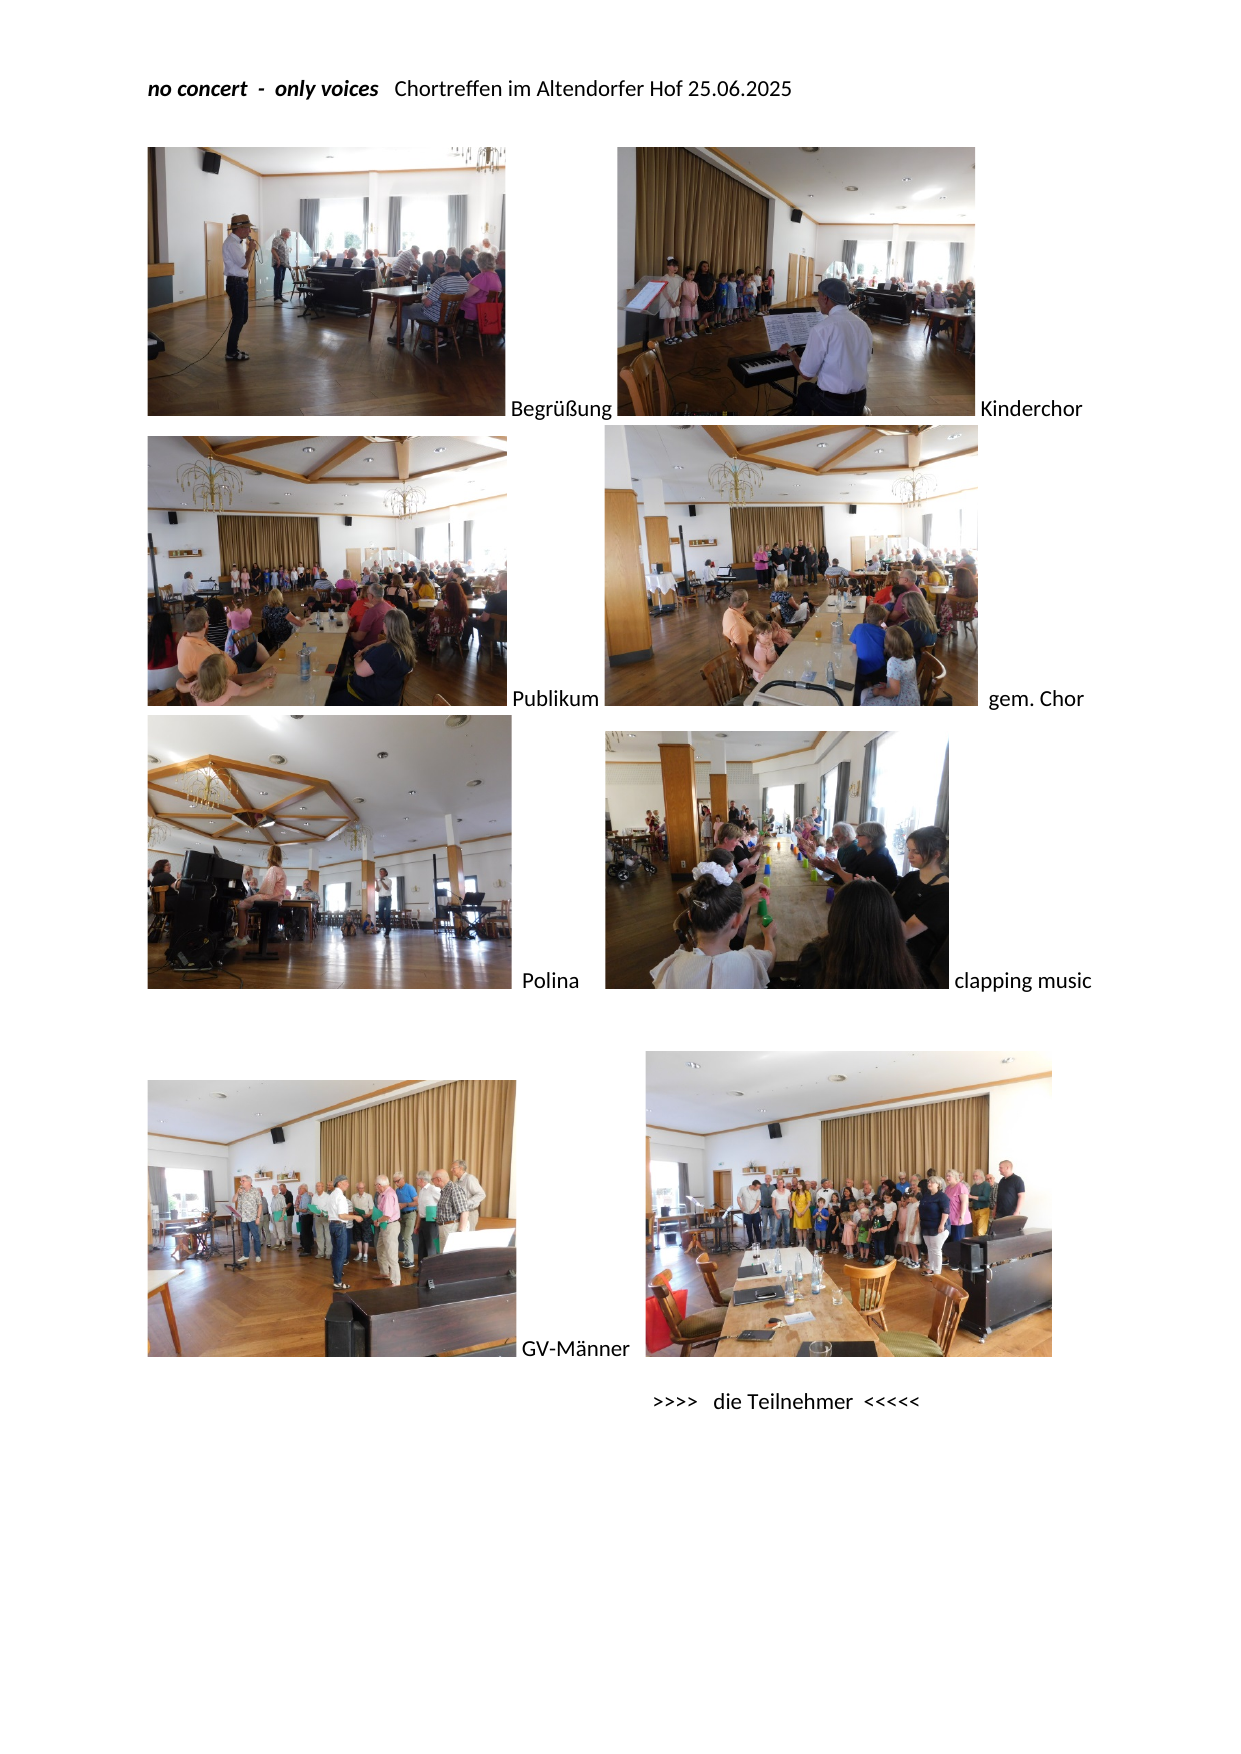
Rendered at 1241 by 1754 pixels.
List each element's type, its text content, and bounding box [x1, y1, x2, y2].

picture [147, 715, 512, 989]
picture [147, 1080, 517, 1357]
picture [147, 147, 506, 416]
picture [604, 425, 978, 706]
picture [645, 1051, 1052, 1357]
picture [147, 436, 507, 706]
picture [605, 731, 949, 989]
picture [617, 147, 976, 416]
text >>>> die Teilnehmer <<<<< [148, 1387, 1093, 1415]
